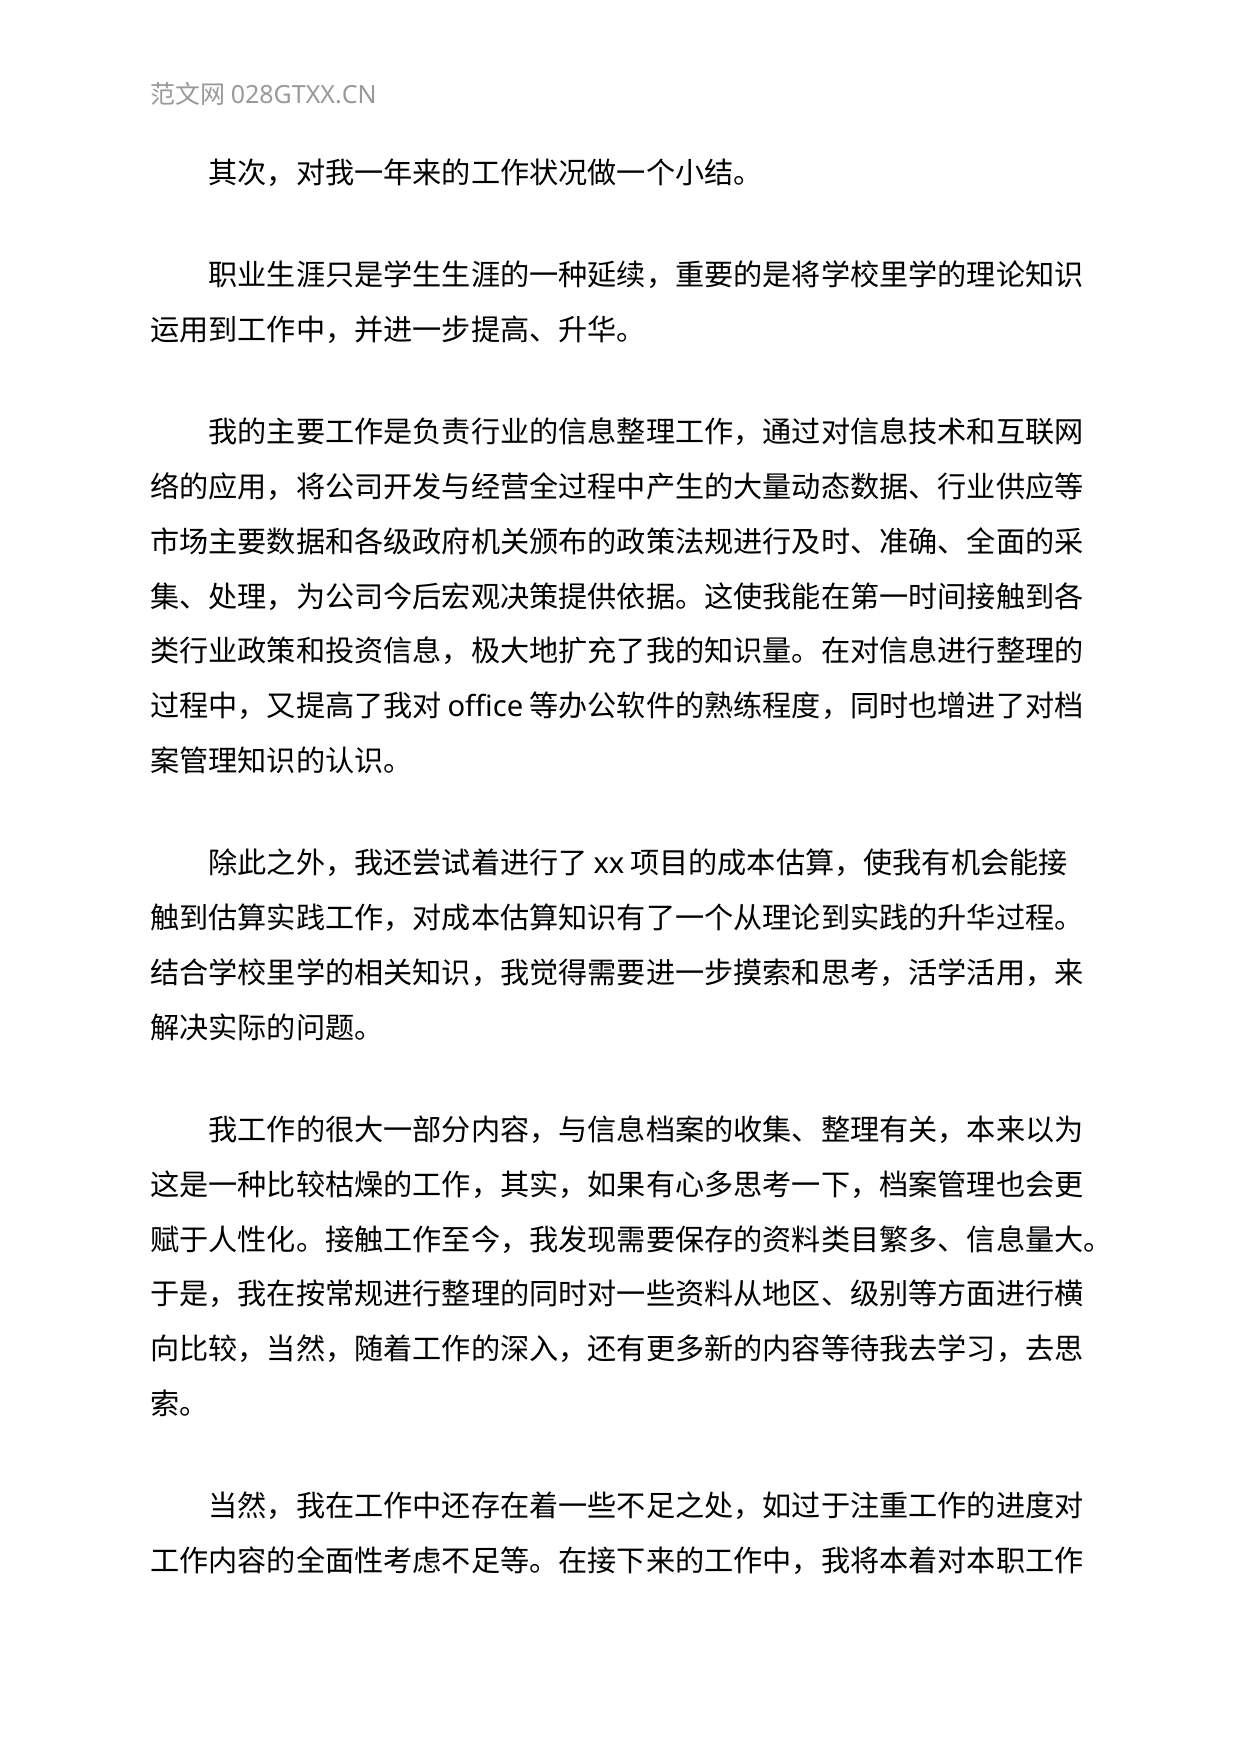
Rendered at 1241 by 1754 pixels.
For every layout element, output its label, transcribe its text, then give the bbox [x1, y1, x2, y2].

text 职业生涯只是学生生涯的一种延续，重要的是将学校里学的理论知识运用到工作中，并进一步提高、升华。 [150, 252, 1090, 349]
text 其次，对我一年来的工作状况做一个小结。 [150, 150, 1090, 192]
text 除此之外，我还尝试着进行了xx项目的成本估算，使我有机会能接触到估算实践工作，对成本估算知识有了一个从理论到实践的升华过程。结合学校里学的相关知识，我觉得需要进一步摸索和思考，活学活用，来解决实际的问题。 [150, 840, 1090, 1047]
text 我工作的很大一部分内容，与信息档案的收集、整理有关，本来以为这是一种比较枯燥的工作，其实，如果有心多思考一下，档案管理也会更赋于人性化。接触工作至今，我发现需要保存的资料类目繁多、信息量大。于是，我在按常规进行整理的同时对一些资料从地区、级别等方面进行横向比较，当然，随着工作的深入，还有更多新的内容等待我去学习，去思索。 [150, 1106, 1090, 1423]
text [150, 1482, 1090, 1580]
text 我的主要工作是负责行业的信息整理工作，通过对信息技术和互联网络的应用，将公司开发与经营全过程中产生的大量动态数据、行业供应等市场主要数据和各级政府机关颁布的政策法规进行及时、准确、全面的采集、处理，为公司今后宏观决策提供依据。这使我能在第一时间接触到各类行业政策和投资信息，极大地扩充了我的知识量。在对信息进行整理的过程中，又提高了我对office等办公软件的熟练程度，同时也增进了对档案管理知识的认识。 [150, 408, 1090, 780]
